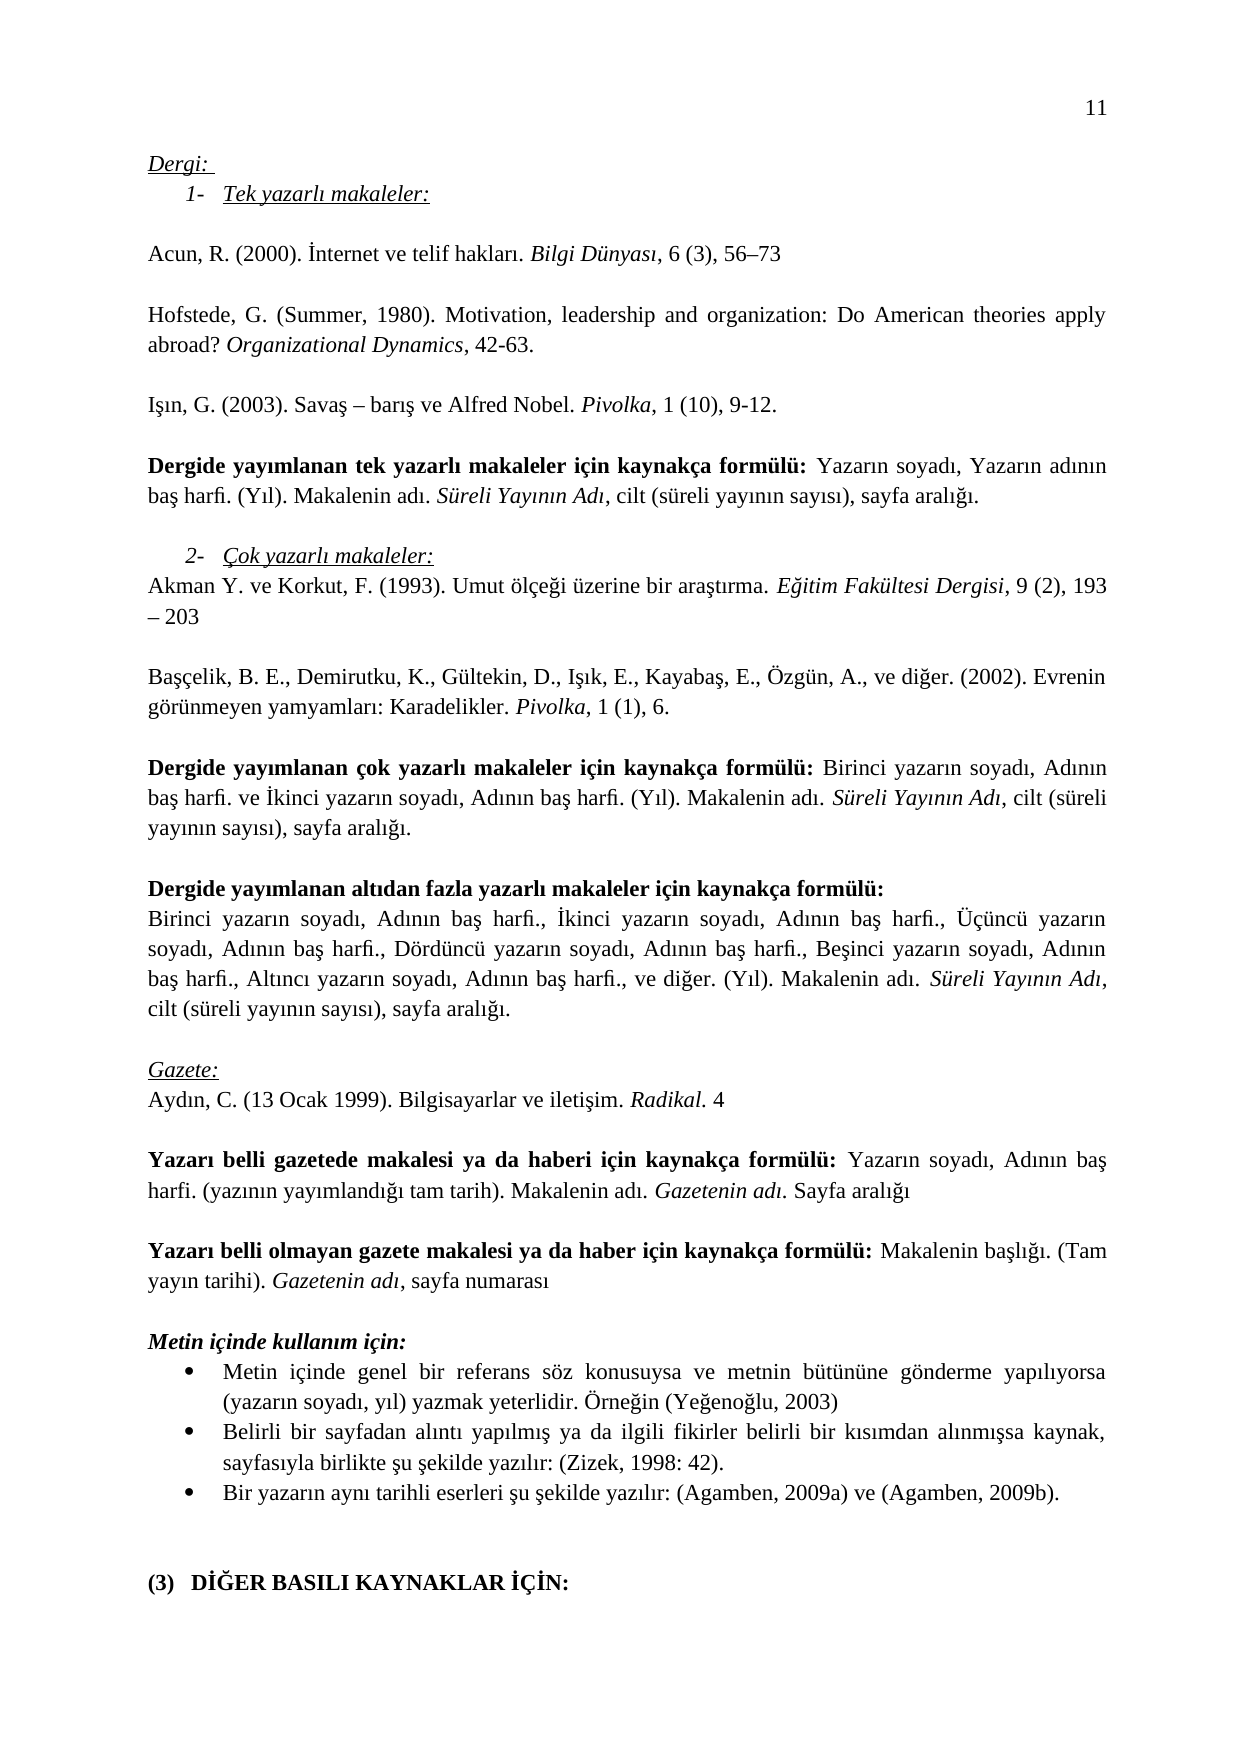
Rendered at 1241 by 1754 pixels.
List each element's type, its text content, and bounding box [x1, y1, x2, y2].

list Belirli bir sayfadan alıntı yapılmış ya da ilgili fikirler belirli bir kısımdan alınmışsa kaynak, sayfasıyla birlikte şu şekilde yazılır: (Zizek, 1998: 42). [185, 1418, 1107, 1475]
text Birinci yazarın soyadı, Adının baş harﬁ., İkinci yazarın soyadı, Adının baş harﬁ., Üçüncü yazarın soyadı, Adının baş harﬁ., Dördüncü yazarın soyadı, Adının baş harﬁ., Beşinci yazarın soyadı, Adının baş harﬁ., Altıncı yazarın soyadı, Adının baş harﬁ., ve diğer. (Yıl). Makalenin adı. Süreli Yayının Adı, cilt (süreli yayının sayısı), sayfa aralığı. [148, 905, 1107, 1022]
list Metin içinde genel bir referans söz konusuysa ve metnin bütününe gönderme yapılıyorsa (yazarın soyadı, yıl) yazmak yeterlidir. Örneğin (Yeğenoğlu, 2003) [185, 1358, 1107, 1414]
text Akman Y. ve Korkut, F. (1993). Umut ölçeği üzerine bir araştırma. Eğitim Fakültesi Dergisi, 9 (2), 193 – 203 [148, 572, 1107, 629]
text Hofstede, G. (Summer, 1980). Motivation, leadership and organization: Do American theories apply abroad? Organizational Dynamics, 42-63. [148, 301, 1107, 357]
list Tek yazarlı makaleler: [185, 180, 1107, 206]
text Gazete: [148, 1056, 1107, 1082]
text Işın, G. (2003). Savaş – barış ve Alfred Nobel. Pivolka, 1 (10), 9-12. [148, 391, 1107, 418]
text Başçelik, B. E., Demirutku, K., Gültekin, D., Işık, E., Kayabaş, E., Özgün, A., ve diğer. (2002). Evrenin görünmeyen yamyamları: Karadelikler. Pivolka, 1 (1), 6. [148, 663, 1107, 720]
text Acun, R. (2000). İnternet ve telif hakları. Bilgi Dünyası, 6 (3), 56–73 [148, 240, 1107, 267]
list Çok yazarlı makaleler: [185, 542, 1107, 569]
text Yazarı belli gazetede makalesi ya da haberi için kaynakça formülü: Yazarın soyadı, Adının baş harfi. (yazının yayımlandığı tam tarih). Makalenin adı. Gazetenin adı. Sayfa aralığı [148, 1146, 1107, 1203]
text Dergide yayımlanan tek yazarlı makaleler için kaynakça formülü: Yazarın soyadı, Yazarın adının baş harﬁ. (Yıl). Makalenin adı. Süreli Yayının Adı, cilt (süreli yayının sayısı), sayfa aralığı. [148, 452, 1107, 508]
text Yazarı belli olmayan gazete makalesi ya da haber için kaynakça formülü: Makalenin başlığı. (Tam yayın tarihi). Gazetenin adı, sayfa numarası [148, 1237, 1107, 1294]
text Dergide yayımlanan altıdan fazla yazarlı makaleler için kaynakça formülü: [148, 874, 1107, 901]
list Bir yazarın aynı tarihli eserleri şu şekilde yazılır: (Agamben, 2009a) ve (Agamben, 2009b). [185, 1479, 1107, 1505]
text Aydın, C. (13 Ocak 1999). Bilgisayarlar ve iletişim. Radikal. 4 [148, 1086, 1107, 1112]
text Dergide yayımlanan çok yazarlı makaleler için kaynakça formülü: Birinci yazarın soyadı, Adının baş harﬁ. ve İkinci yazarın soyadı, Adının baş harﬁ. (Yıl). Makalenin adı. Süreli Yayının Adı, cilt (süreli yayının sayısı), sayfa aralığı. [148, 754, 1107, 841]
list DİĞER BASILI KAYNAKLAR İÇİN: [148, 1569, 1107, 1596]
text Metin içinde kullanım için: [148, 1328, 1107, 1354]
text Dergi: [148, 149, 1107, 176]
